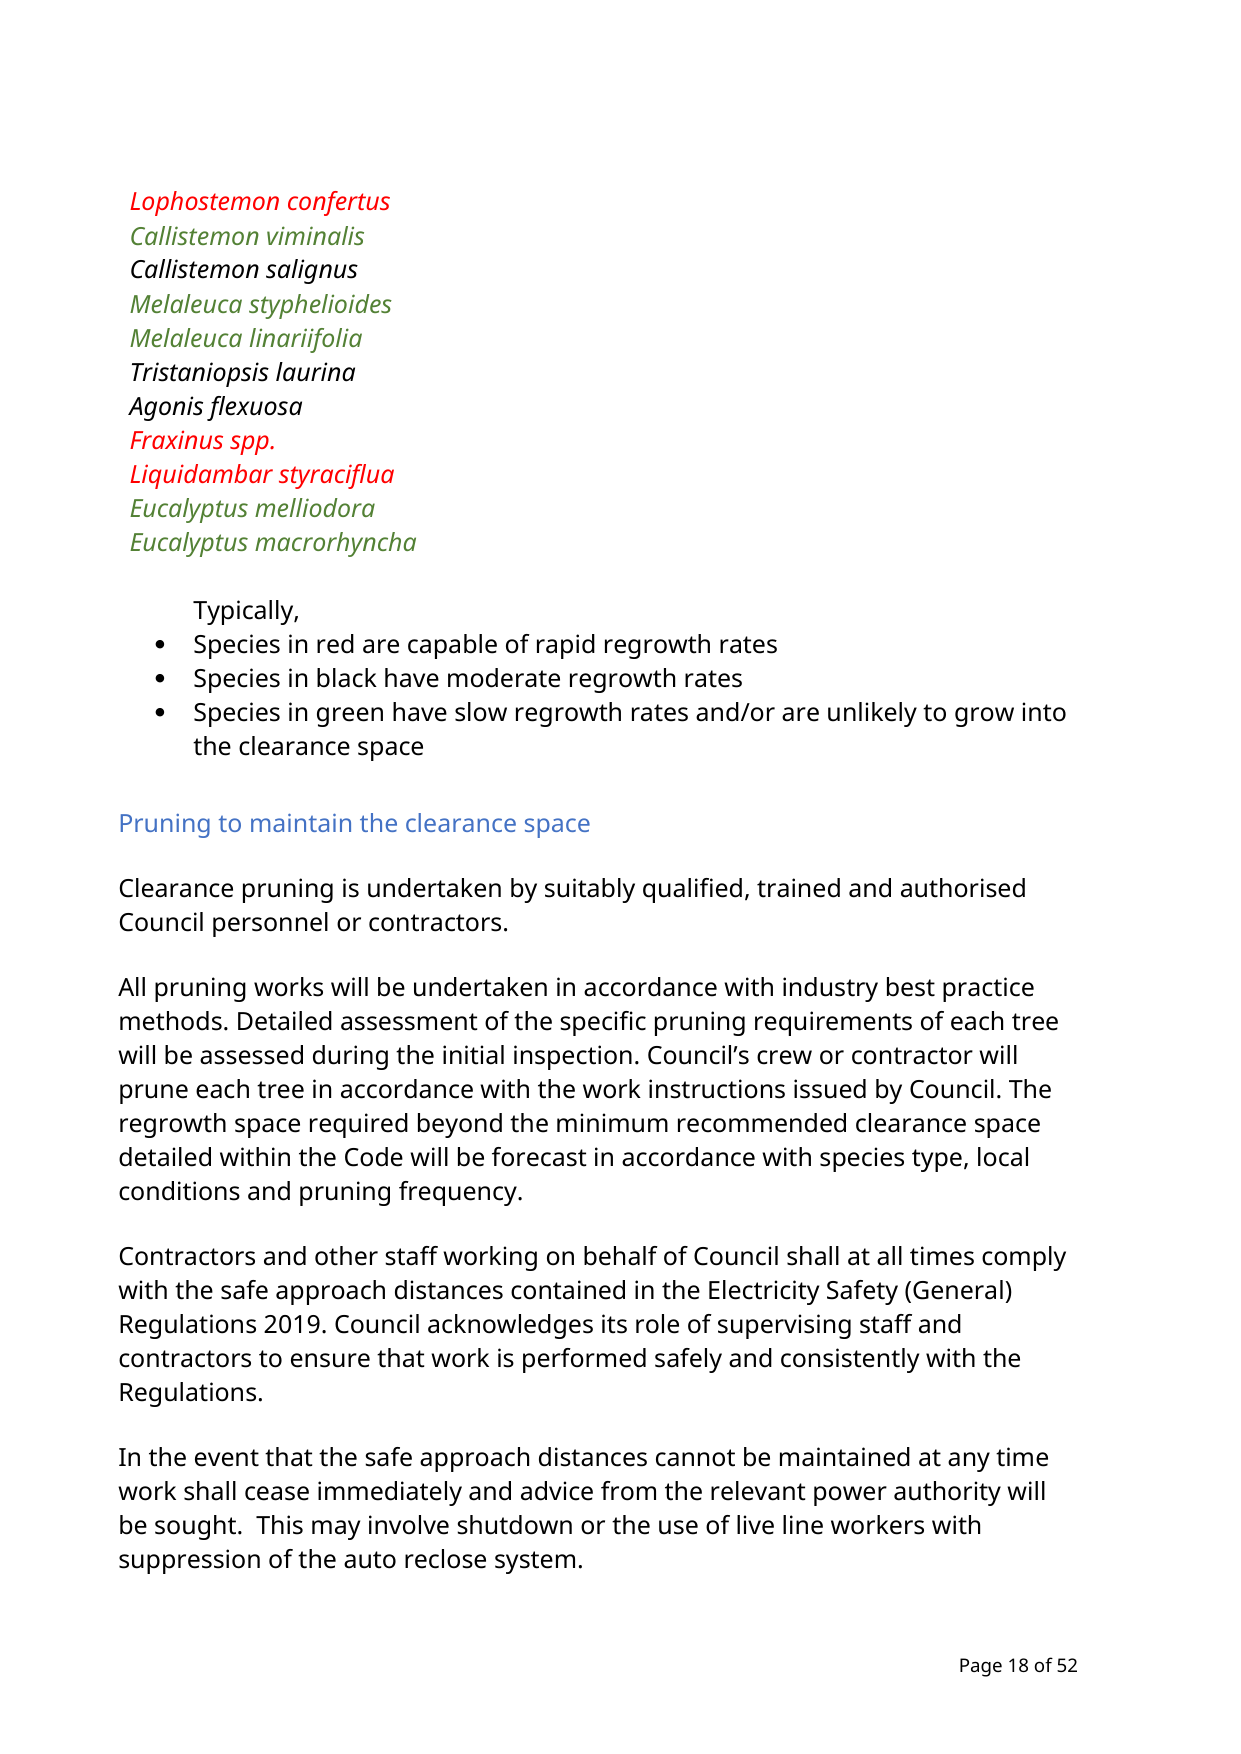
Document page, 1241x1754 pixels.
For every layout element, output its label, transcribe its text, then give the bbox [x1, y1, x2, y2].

list Species in black have moderate regrowth rates [156, 661, 1078, 695]
table_cell Liquidambar styraciflua [118, 457, 1078, 491]
table_header Lophostemon confertus [118, 184, 1078, 218]
table_cell Eucalyptus melliodora [118, 491, 1078, 525]
table_cell Callistemon salignus [118, 252, 1078, 286]
text Contractors and other staff working on behalf of Council shall at all times comply with the safe approach distances contained in the Electricity Safety (General) Regulations 2019. Council acknowledges its role of supervising staff and contractors to ensure that work is performed safely and consistently with the Regulations. [118, 1238, 1078, 1409]
subtitle Pruning to maintain the clearance space [118, 806, 1078, 840]
list Species in green have slow regrowth rates and/or are unlikely to grow into the clearance space [156, 695, 1078, 763]
table_cell Callistemon viminalis [118, 218, 1078, 252]
table_cell Tristaniopsis laurina Agonis flexuosa [118, 354, 1078, 422]
table_cell Fraxinus spp. [118, 423, 1078, 457]
text Typically, [193, 593, 1078, 627]
text In the event that the safe approach distances cannot be maintained at any time work shall cease immediately and advice from the relevant power authority will be sought. This may involve shutdown or the use of live line workers with suppression of the auto reclose system. [118, 1439, 1078, 1575]
list Species in red are capable of rapid regrowth rates [156, 627, 1078, 661]
table_cell Melaleuca linariifolia [118, 320, 1078, 354]
text Clearance pruning is undertaken by suitably qualified, trained and authorised Council personnel or contractors. [118, 871, 1078, 939]
text All pruning works will be undertaken in accordance with industry best practice methods. Detailed assessment of the specific pruning requirements of each tree will be assessed during the initial inspection. Council’s crew or contractor will prune each tree in accordance with the work instructions issued by Council. The regrowth space required beyond the minimum recommended clearance space detailed within the Code will be forecast in accordance with species type, local conditions and pruning frequency. [118, 969, 1078, 1208]
table_cell Melaleuca styphelioides [118, 286, 1078, 320]
table_cell Eucalyptus macrorhyncha [118, 525, 1078, 593]
